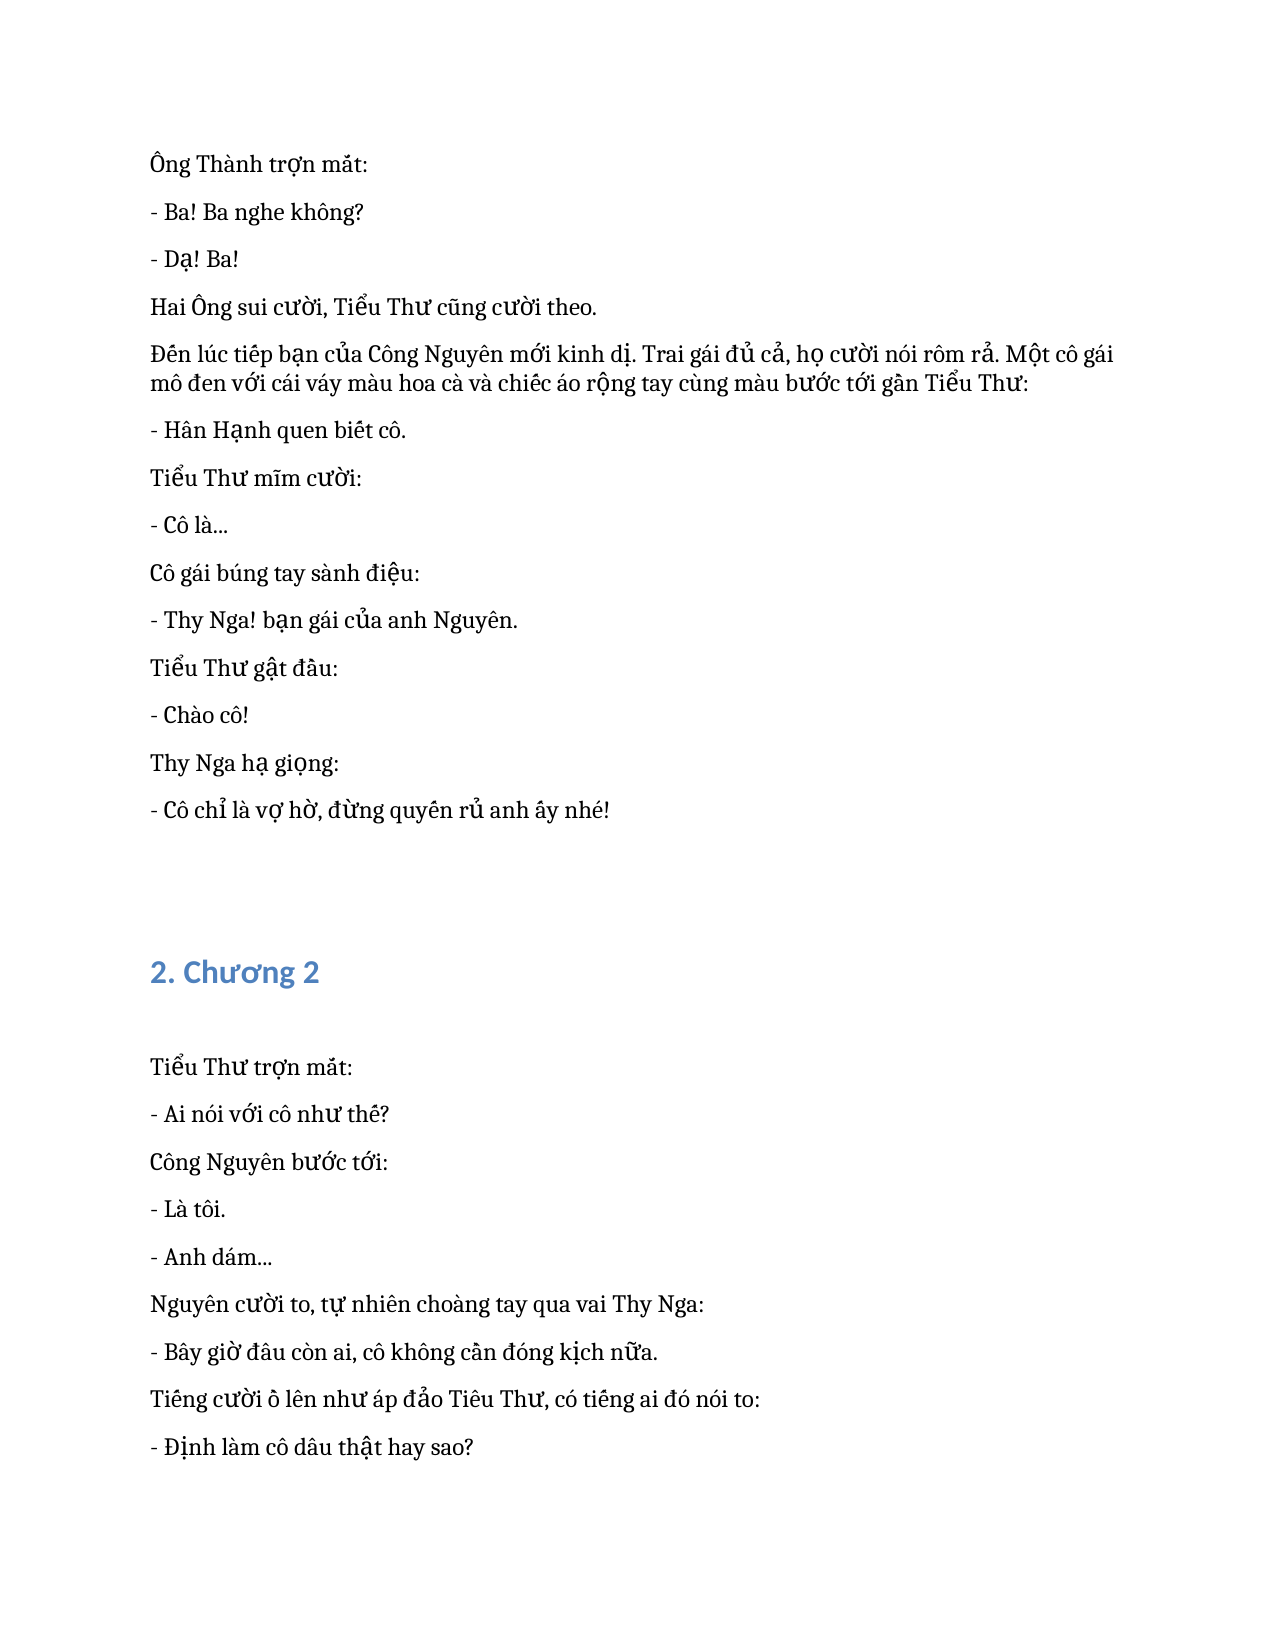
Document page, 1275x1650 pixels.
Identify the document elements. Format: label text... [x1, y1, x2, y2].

text - Chào cô! [150, 701, 1125, 730]
text - Hân Hạnh quen biết cô. [150, 416, 1125, 445]
text - Ba! Ba nghe không? [150, 197, 1125, 226]
text Nguyên cười to, tự nhiên choàng tay qua vai Thy Nga: [150, 1290, 1125, 1319]
text Tiểu Thư trợn mắt: [150, 995, 1125, 1082]
text - Anh dám... [150, 1243, 1125, 1272]
text - Ai nói với cô như thế? [150, 1100, 1125, 1129]
text Tiểu Thư mĩm cười: [150, 464, 1125, 492]
text Thy Nga hạ giọng: [150, 749, 1125, 777]
text - Cô là... [150, 511, 1125, 540]
text Công Nguyên bước tới: [150, 1148, 1125, 1177]
text - Bây giờ đâu còn ai, cô không cần đóng kịch nữa. [150, 1338, 1125, 1367]
text - Định làm cô dâu thật hay sao? [150, 1433, 1125, 1462]
text Đến lúc tiếp bạn của Công Nguyên mới kinh dị. Trai gái đủ cả, họ cười nói rôm rả. Một cô gái mô đen với cái váy màu hoa cà và chiếc áo rộng tay cùng màu bước tới gần Tiểu Thư: [150, 340, 1125, 397]
text - Là tôi. [150, 1195, 1125, 1224]
subtitle 2. Chương 2 [150, 951, 1125, 992]
text Ông Thành trợn mắt: [150, 150, 1125, 179]
text Hai Ông sui cười, Tiểu Thư cũng cười theo. [150, 292, 1125, 321]
text - Thy Nga! bạn gái của anh Nguyên. [150, 606, 1125, 635]
text Tiểu Thư gật đầu: [150, 654, 1125, 682]
text - Cô chỉ là vợ hờ, đừng quyến rủ anh ấy nhé! [150, 796, 1125, 825]
text Cô gái búng tay sành điệu: [150, 559, 1125, 587]
text - Dạ! Ba! [150, 245, 1125, 274]
text Tiếng cười ồ lên như áp đảo Tiêu Thư, có tiếng ai đó nói to: [150, 1385, 1125, 1414]
